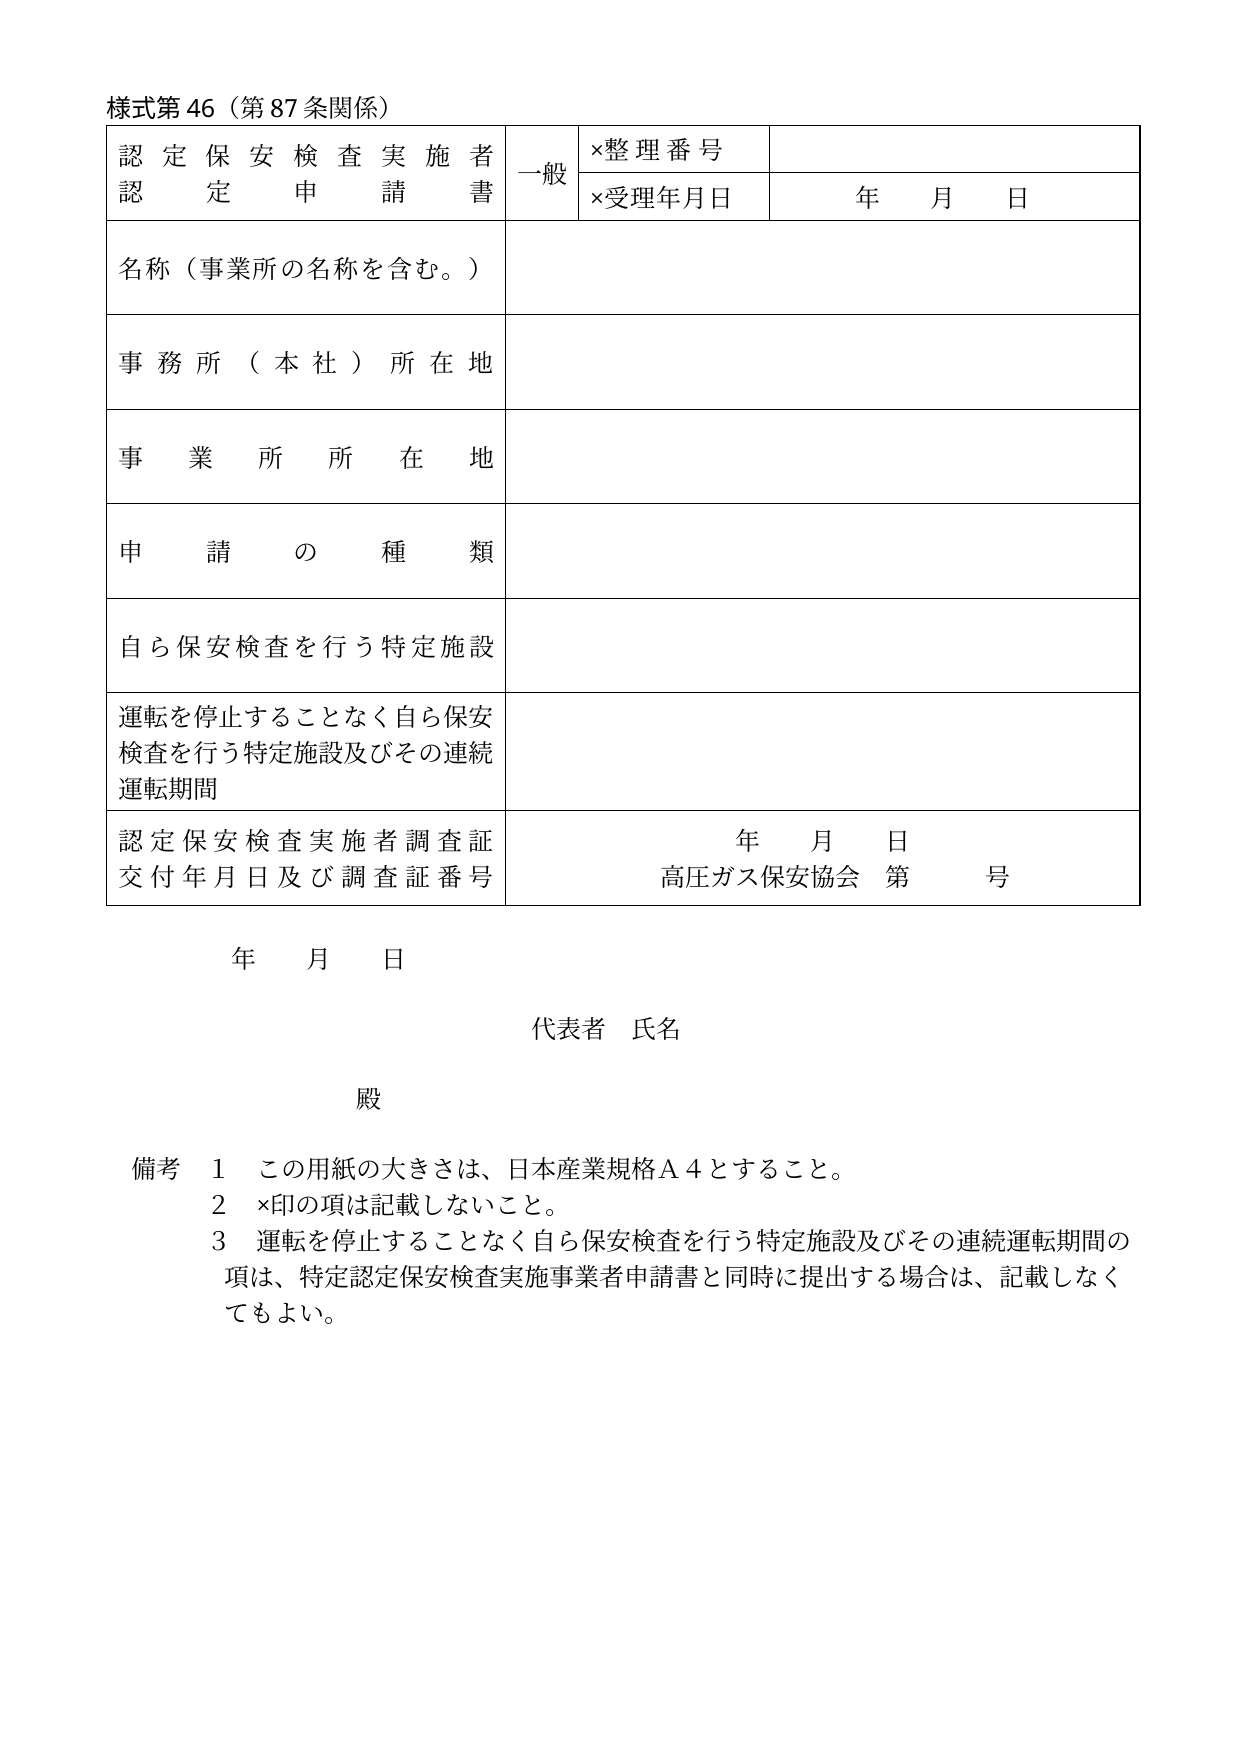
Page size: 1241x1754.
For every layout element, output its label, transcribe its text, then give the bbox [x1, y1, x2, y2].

table_cell [506, 693, 1139, 810]
text 備考 １ この用紙の大きさは、日本産業規格Ａ４とすること。 [106, 1149, 1134, 1186]
table_header 認定保安検査実施者 認定申請書 [107, 126, 505, 219]
table_header [770, 126, 1139, 172]
text 殿 [106, 1079, 1134, 1116]
text ３ 運転を停止することなく自ら保安検査を行う特定施設及びその連続運転期間の項は、特定認定保安検査実施事業者申請書と同時に提出する場合は、記載しなくてもよい。 [106, 1222, 1134, 1329]
table_cell 名称（事業所の名称を含む。） [107, 221, 505, 314]
table_cell [506, 410, 1139, 503]
table_header 一般 [506, 126, 578, 219]
table_cell 年 月 日 高圧ガス保安協会 第 号 [506, 811, 1139, 904]
table_cell [506, 315, 1139, 408]
table_cell [506, 599, 1139, 692]
table_header ×整 理 番 号 [579, 126, 769, 172]
table_cell 運転を停止することなく自ら保安検査を行う特定施設及びその連続運転期間 [107, 693, 505, 810]
table_cell 自ら保安検査を行う特定施設 [107, 599, 505, 692]
table_cell 認定保安検査実施者調査証 交付年月日及び調査証番号 [107, 811, 505, 904]
table_cell 事業所所在地 [107, 410, 505, 503]
table_cell 申請の種類 [107, 504, 505, 597]
text ２ ×印の項は記載しないこと。 [106, 1186, 1134, 1222]
table_cell [506, 504, 1139, 597]
table_cell ×受理年月日 [579, 173, 769, 219]
table_cell 年 月 日 [770, 173, 1139, 219]
text 様式第46（第87条関係） [106, 89, 1134, 125]
table_cell [506, 221, 1139, 314]
table_cell 事務所（本社）所在地 [107, 315, 505, 408]
text 年 月 日 [106, 939, 1134, 976]
text 代表者 氏名 [531, 1009, 1134, 1046]
